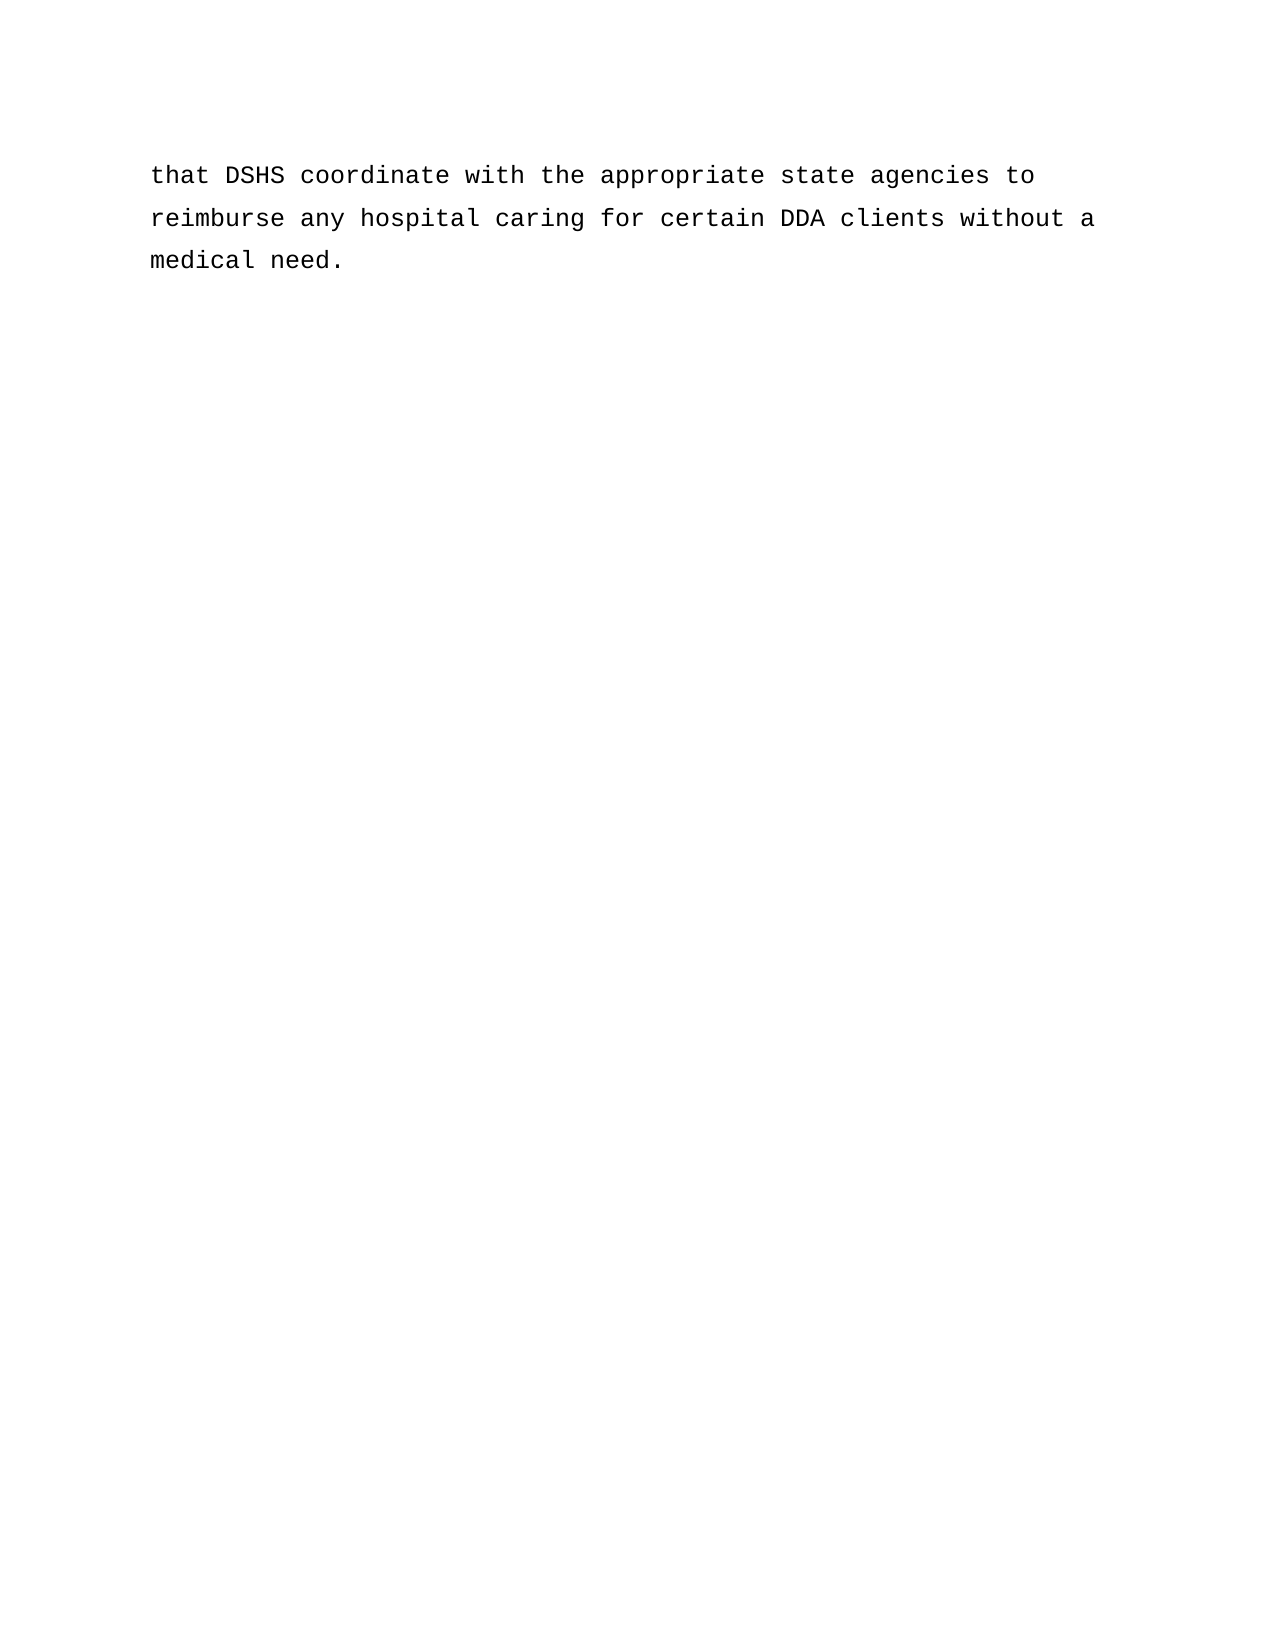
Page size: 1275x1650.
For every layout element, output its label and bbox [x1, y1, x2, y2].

text [150, 150, 1125, 277]
